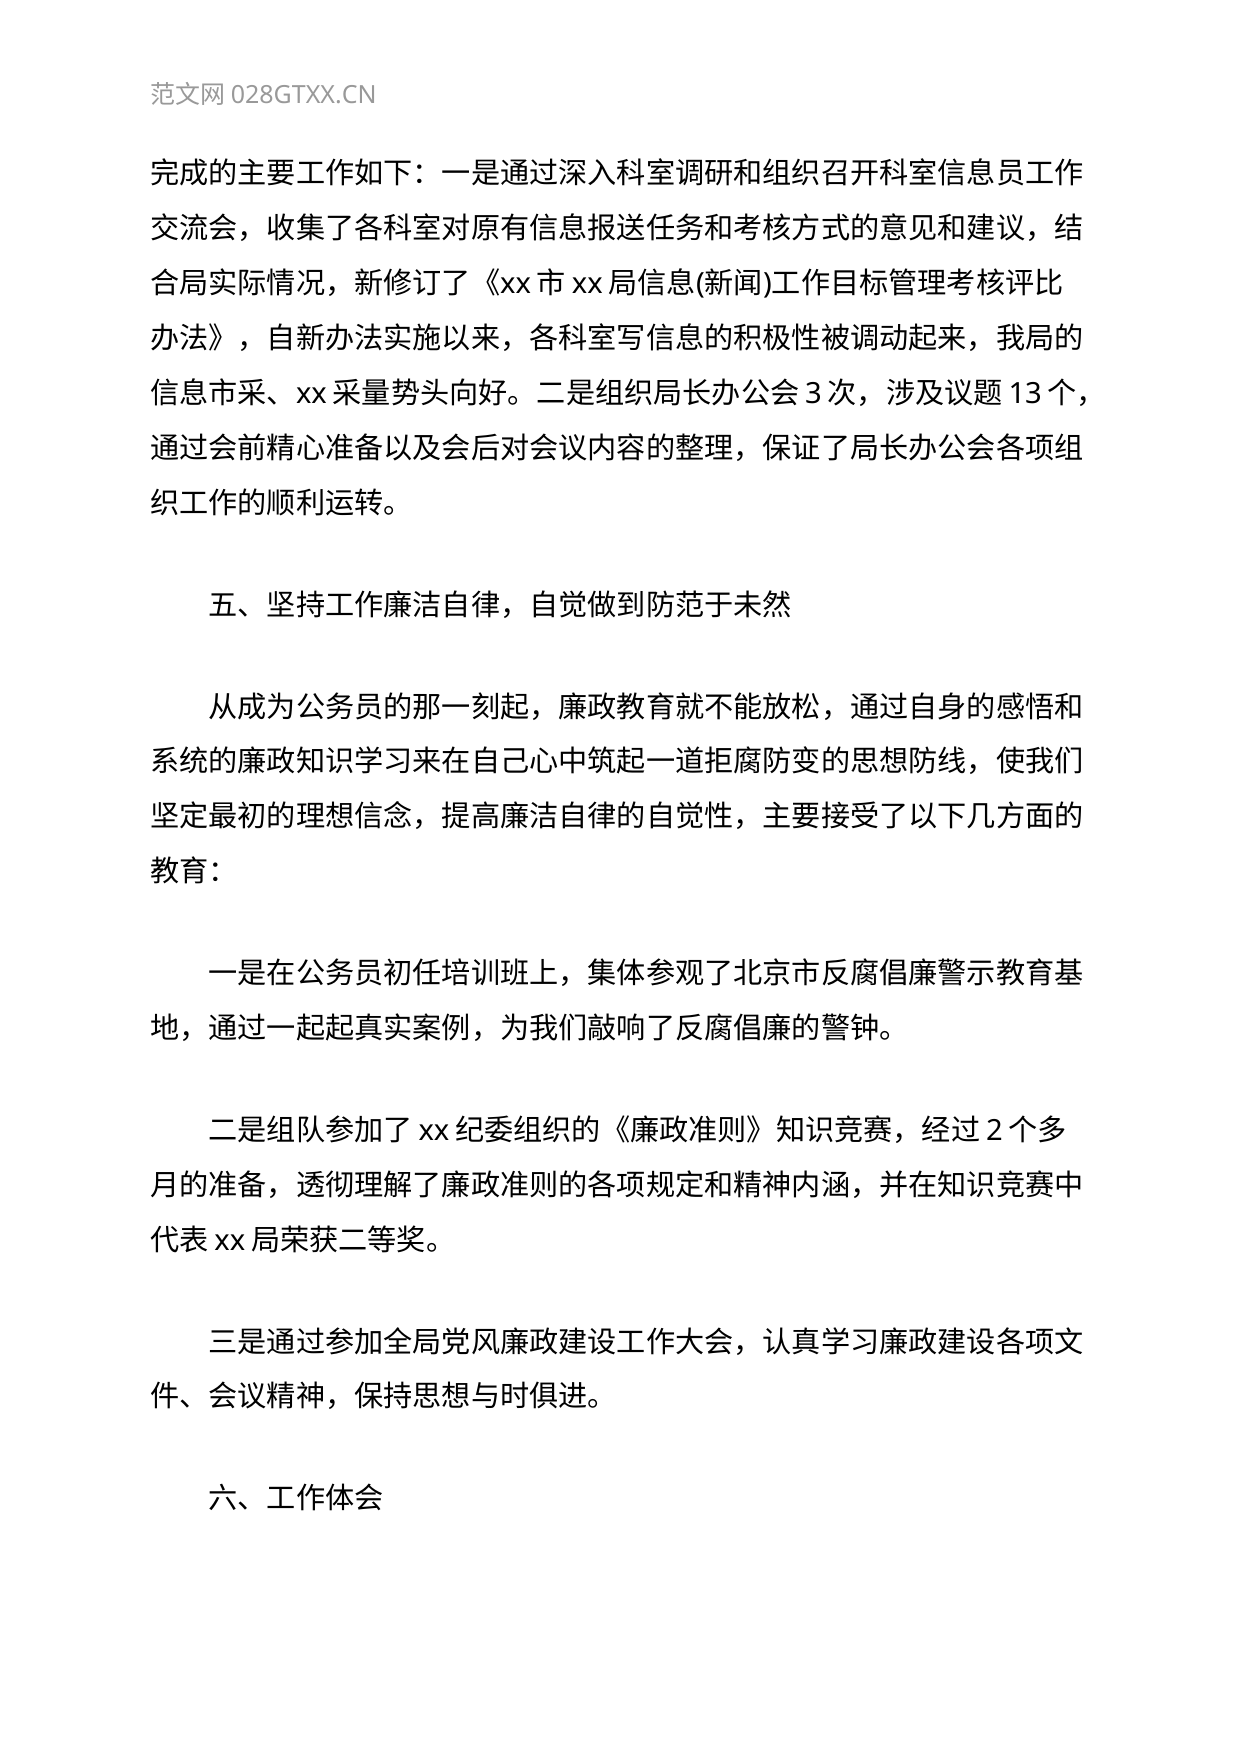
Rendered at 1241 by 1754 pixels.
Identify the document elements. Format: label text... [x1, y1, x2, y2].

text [150, 150, 1090, 522]
text 二是组队参加了xx纪委组织的《廉政准则》知识竞赛，经过2个多月的准备，透彻理解了廉政准则的各项规定和精神内涵，并在知识竞赛中代表xx局荣获二等奖。 [150, 1106, 1090, 1258]
text 六、工作体会 [150, 1475, 1090, 1517]
text 一是在公务员初任培训班上，集体参观了北京市反腐倡廉警示教育基地，通过一起起真实案例，为我们敲响了反腐倡廉的警钟。 [150, 949, 1090, 1047]
text 五、坚持工作廉洁自律，自觉做到防范于未然 [150, 581, 1090, 624]
text 从成为公务员的那一刻起，廉政教育就不能放松，通过自身的感悟和系统的廉政知识学习来在自己心中筑起一道拒腐防变的思想防线，使我们坚定最初的理想信念，提高廉洁自律的自觉性，主要接受了以下几方面的教育： [150, 683, 1090, 890]
text 三是通过参加全局党风廉政建设工作大会，认真学习廉政建设各项文件、会议精神，保持思想与时俱进。 [150, 1318, 1090, 1415]
